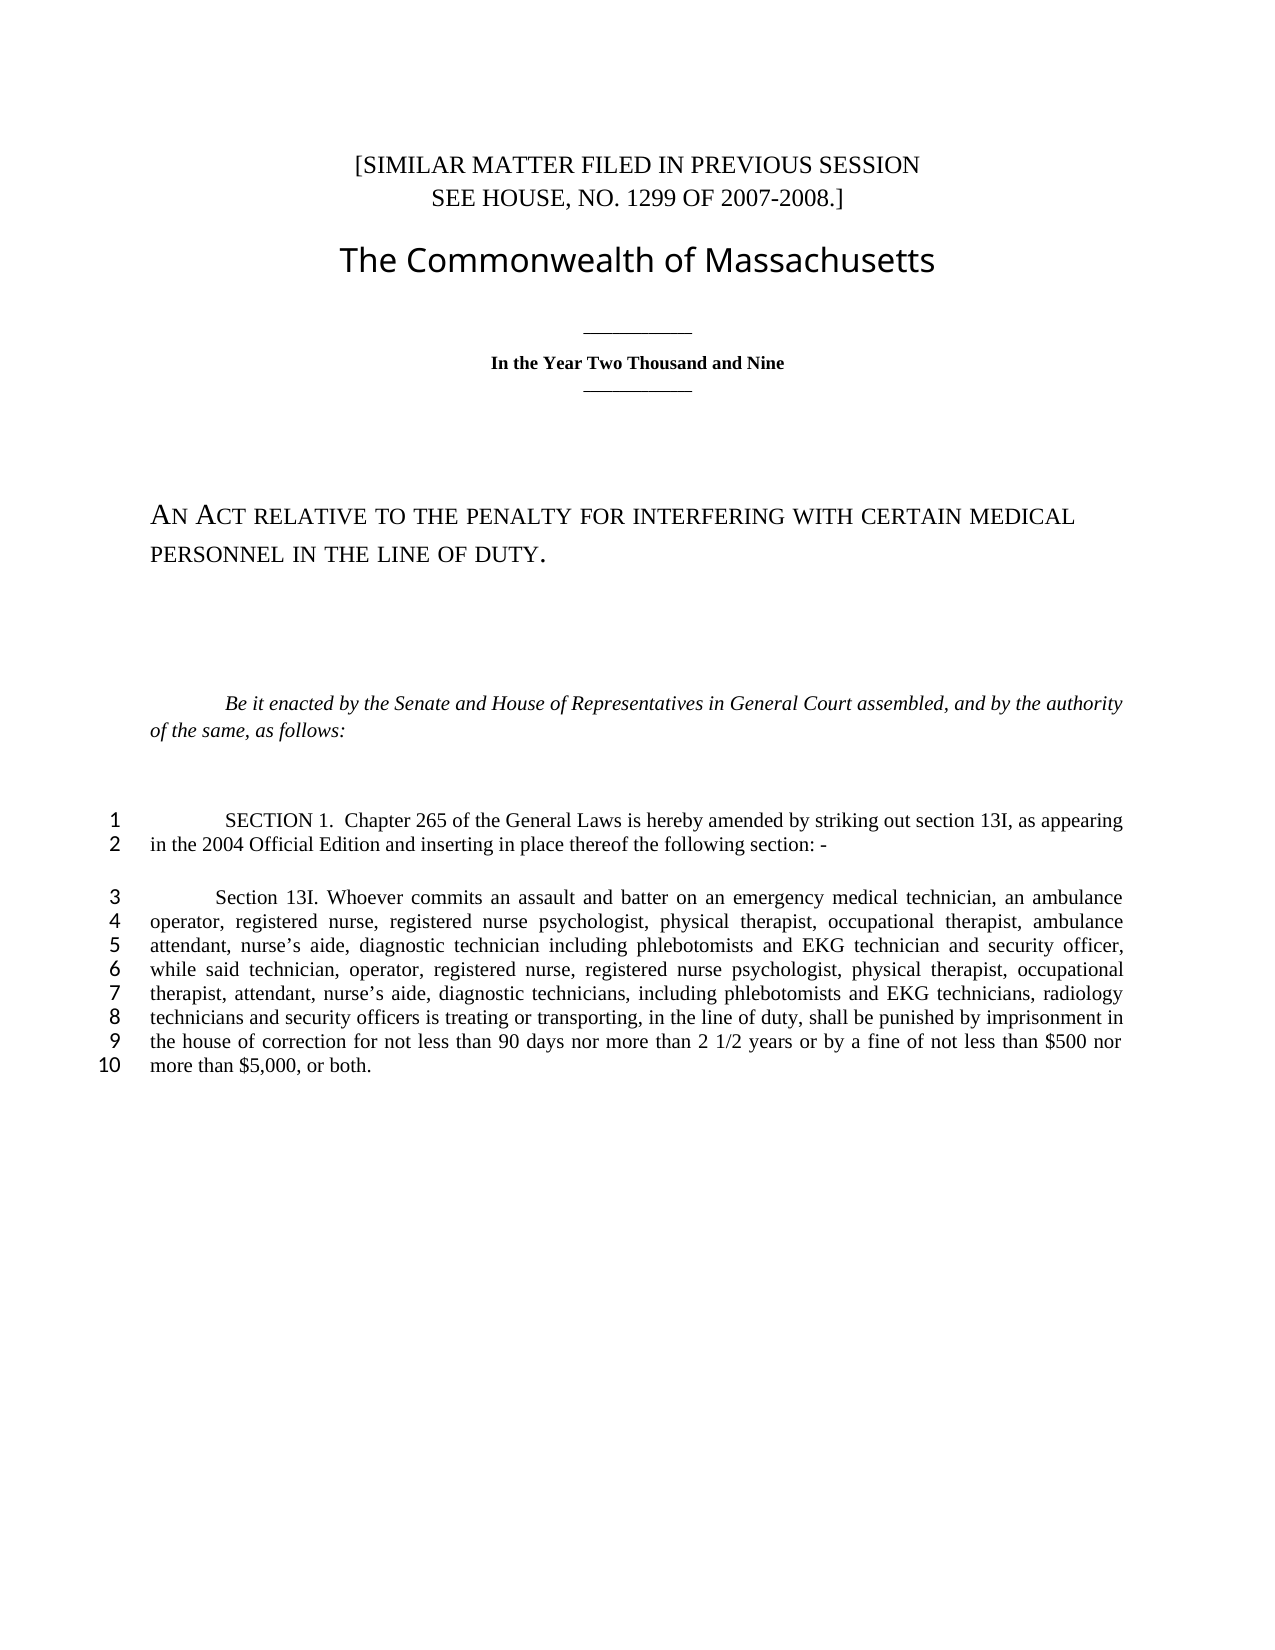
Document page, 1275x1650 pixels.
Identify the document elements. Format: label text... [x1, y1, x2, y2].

text The Commonwealth of Massachusetts [150, 237, 1125, 314]
text An Act relative to the penalty for interfering with certain medical personnel in the line of duty. [150, 497, 1125, 666]
text SECTION 1. Chapter 265 of the General Laws is hereby amended by striking out section 13I, as appearing in the 2004 Official Edition and inserting in place thereof the following section: - [150, 808, 1125, 856]
text _______________ [150, 377, 1125, 406]
text _______________ [150, 319, 1125, 348]
text [SIMILAR MATTER FILED IN PREVIOUS SESSION SEE HOUSE, NO. 1299 OF 2007-2008.] [150, 150, 1125, 212]
text Be it enacted by the Senate and House of Representatives in General Court assembled, and by the authority of the same, as follows: [150, 691, 1125, 774]
text Section 13I. Whoever commits an assault and batter on an emergency medical technician, an ambulance operator, registered nurse, registered nurse psychologist, physical therapist, occupational therapist, ambulance attendant, nurse’s aide, diagnostic technician including phlebotomists and EKG technician and security officer, while said technician, operator, registered nurse, registered nurse psychologist, physical therapist, occupational therapist, attendant, nurse’s aide, diagnostic technicians, including phlebotomists and EKG technicians, radiology technicians and security officers is treating or transporting, in the line of duty, shall be punished by imprisonment in the house of correction for not less than 90 days nor more than 2 1/2 years or by a fine of not less than $500 nor more than $5,000, or both. [150, 885, 1125, 1077]
text In the Year Two Thousand and Nine [150, 352, 1125, 374]
